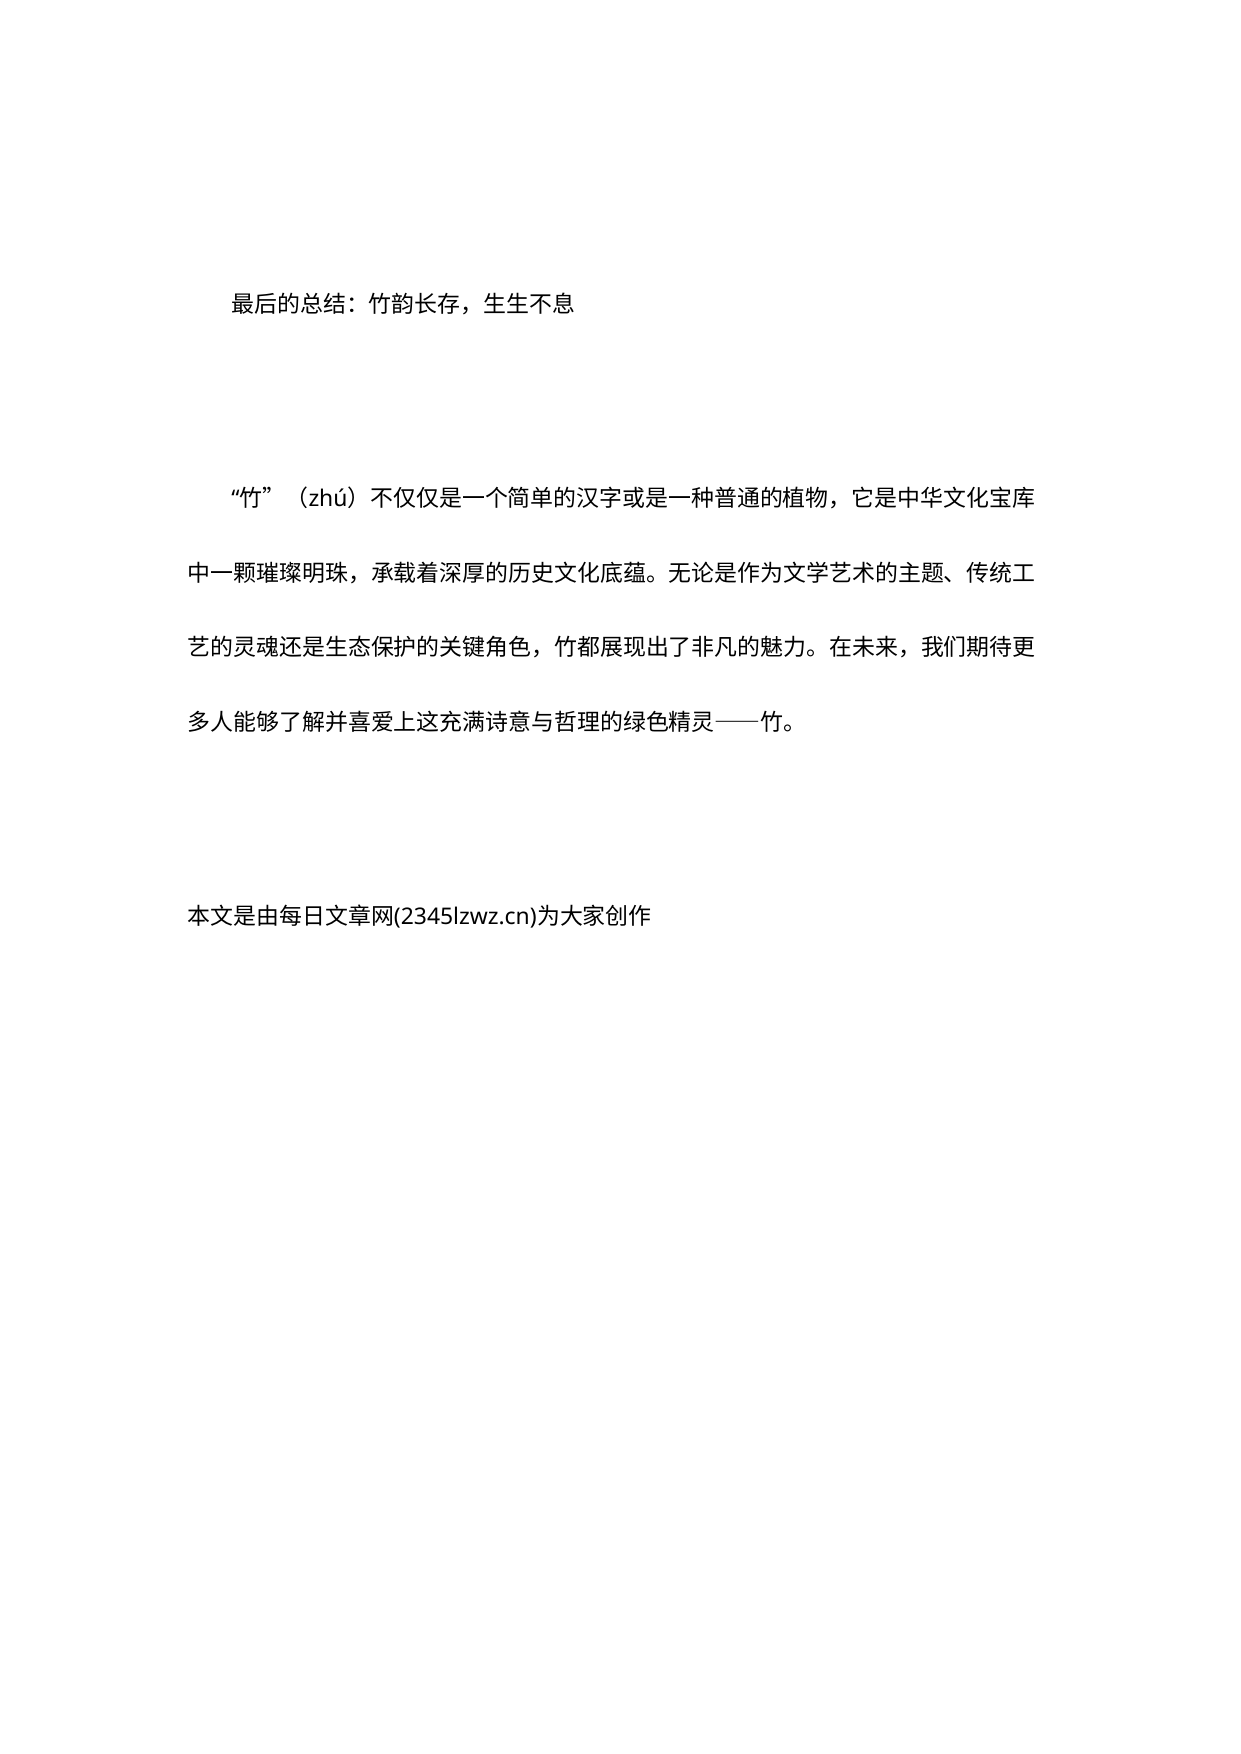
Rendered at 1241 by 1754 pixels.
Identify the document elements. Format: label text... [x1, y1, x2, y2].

text “竹”（zhú）不仅仅是一个简单的汉字或是一种普通的植物，它是中华文化宝库中一颗璀璨明珠，承载着深厚的历史文化底蕴。无论是作为文学艺术的主题、传统工艺的灵魂还是生态保护的关键角色，竹都展现出了非凡的魅力。在未来，我们期待更多人能够了解并喜爱上这充满诗意与哲理的绿色精灵——竹。 [187, 464, 1053, 753]
text 最后的总结：竹韵长存，生生不息 [187, 270, 1053, 335]
text 本文是由每日文章网(2345lzwz.cn)为大家创作 [187, 882, 1053, 947]
